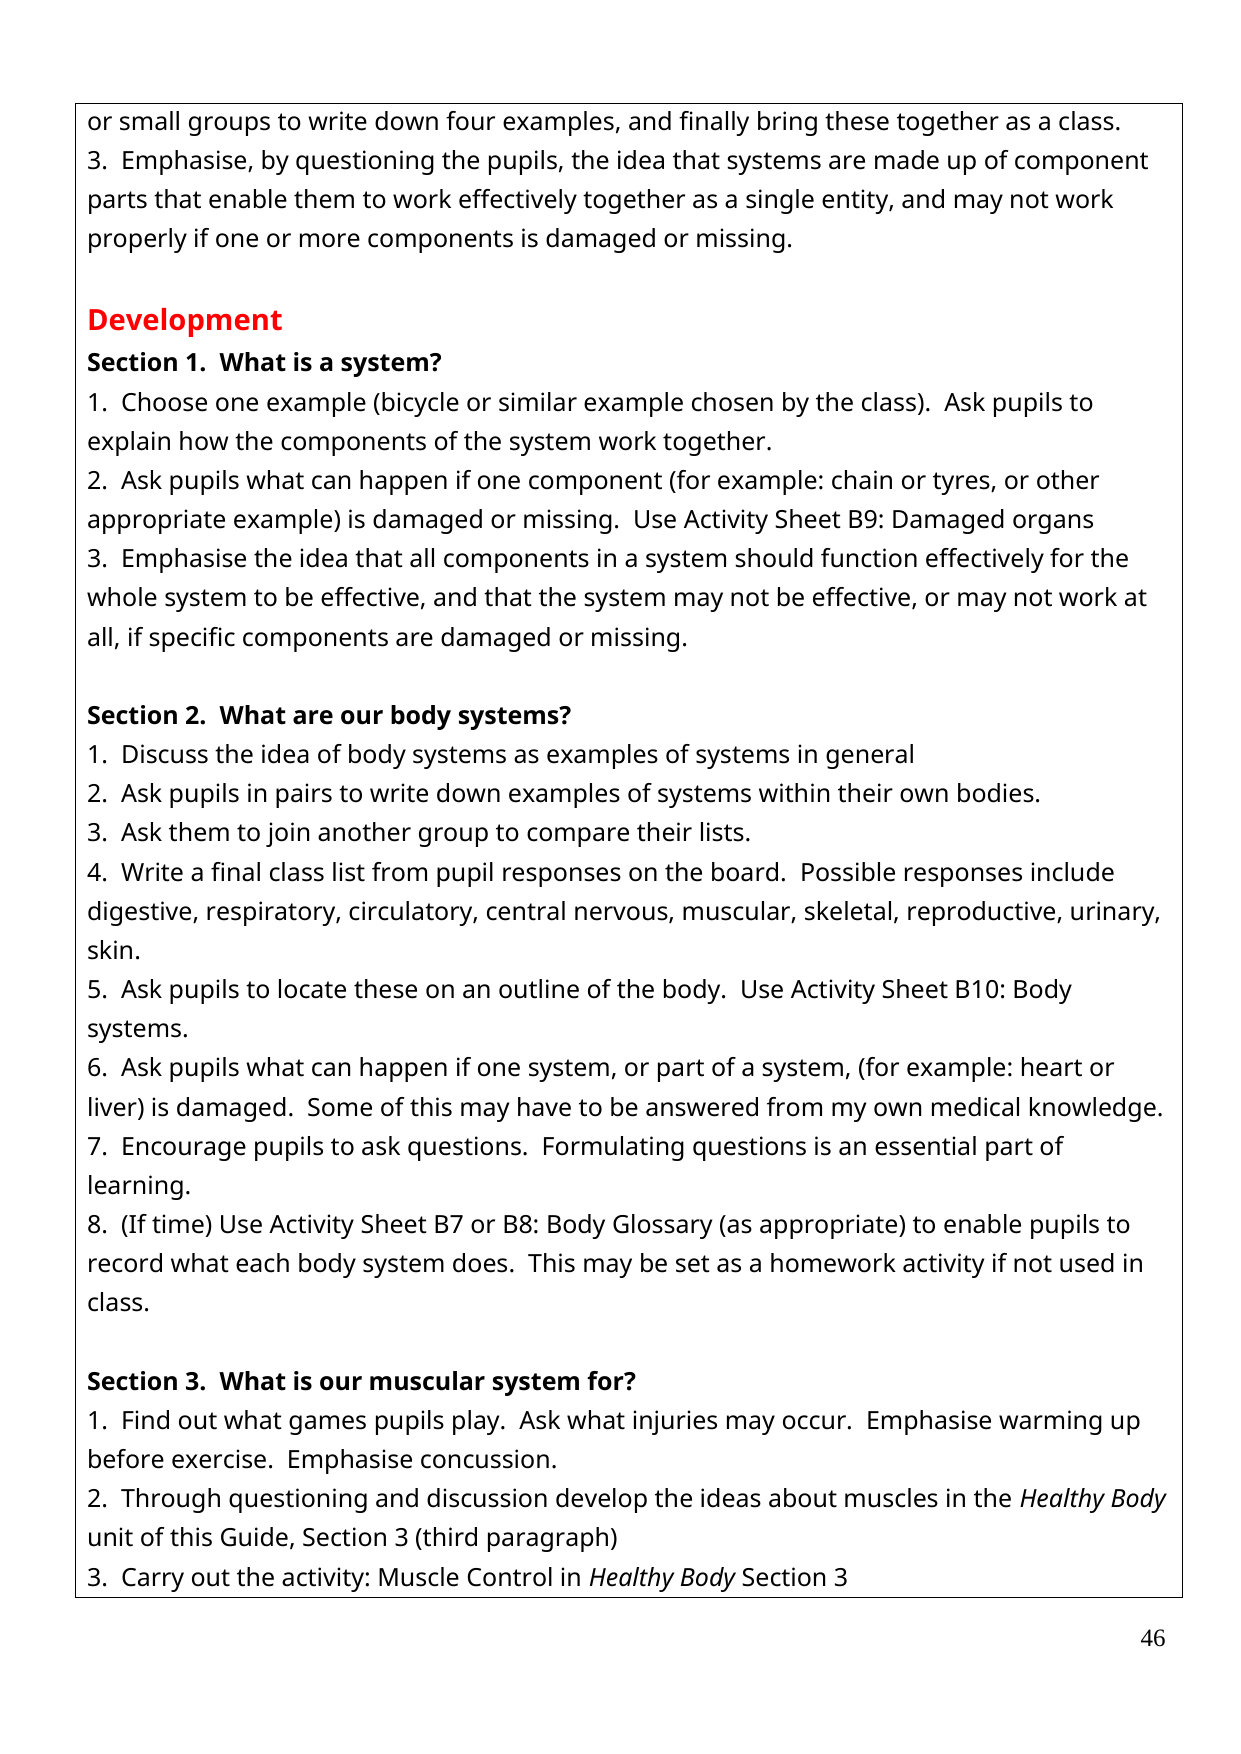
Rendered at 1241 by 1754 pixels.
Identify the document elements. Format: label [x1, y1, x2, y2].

table_header [76, 104, 1182, 1597]
